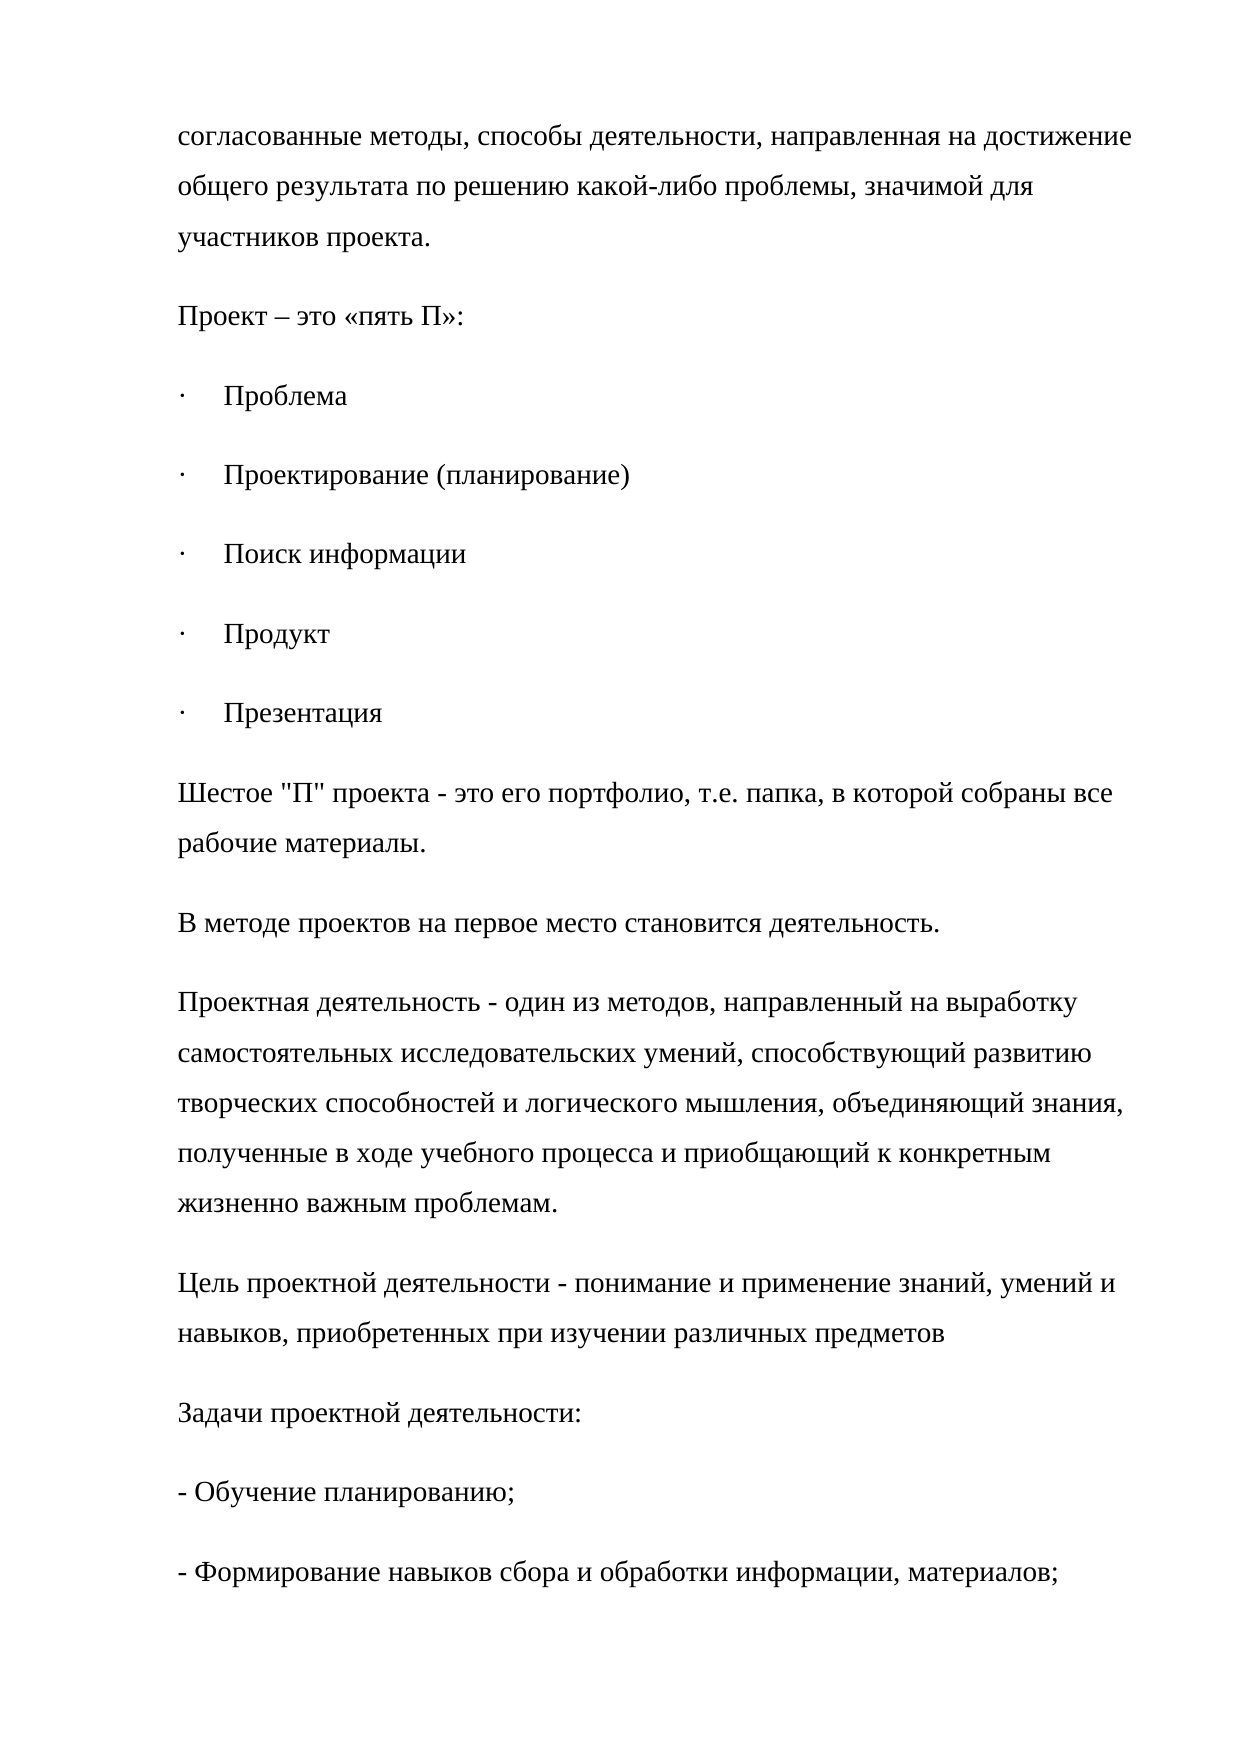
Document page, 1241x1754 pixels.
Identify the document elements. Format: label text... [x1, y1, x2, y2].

text - Обучение планированию; [177, 1474, 1152, 1508]
text · Поиск информации [177, 537, 1152, 570]
text Проект – это «пять П»: [177, 298, 1152, 332]
text Задачи проектной деятельности: [177, 1395, 1152, 1428]
text · Продукт [177, 616, 1152, 650]
text Шестое "П" проекта - это его портфолио, т.е. папка, в которой собраны все рабочие материалы. [177, 775, 1152, 859]
text · Проектирование (планирование) [177, 457, 1152, 491]
text · Презентация [177, 696, 1152, 729]
text Цель проектной деятельности - понимание и применение знаний, умений и навыков, приобретенных при изучении различных предметов [177, 1265, 1152, 1349]
text · Проблема [177, 378, 1152, 411]
text - Формирование навыков сбора и обработки информации, материалов; [177, 1554, 1152, 1587]
text Проектная деятельность - один из методов, направленный на выработку самостоятельных исследовательских умений, способствующий развитию творческих способностей и логического мышления, объединяющий знания, полученные в ходе учебного процесса и приобщающий к конкретным жизненно важным проблемам. [177, 984, 1152, 1219]
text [177, 118, 1152, 252]
text В методе проектов на первое место становится деятельность. [177, 905, 1152, 938]
